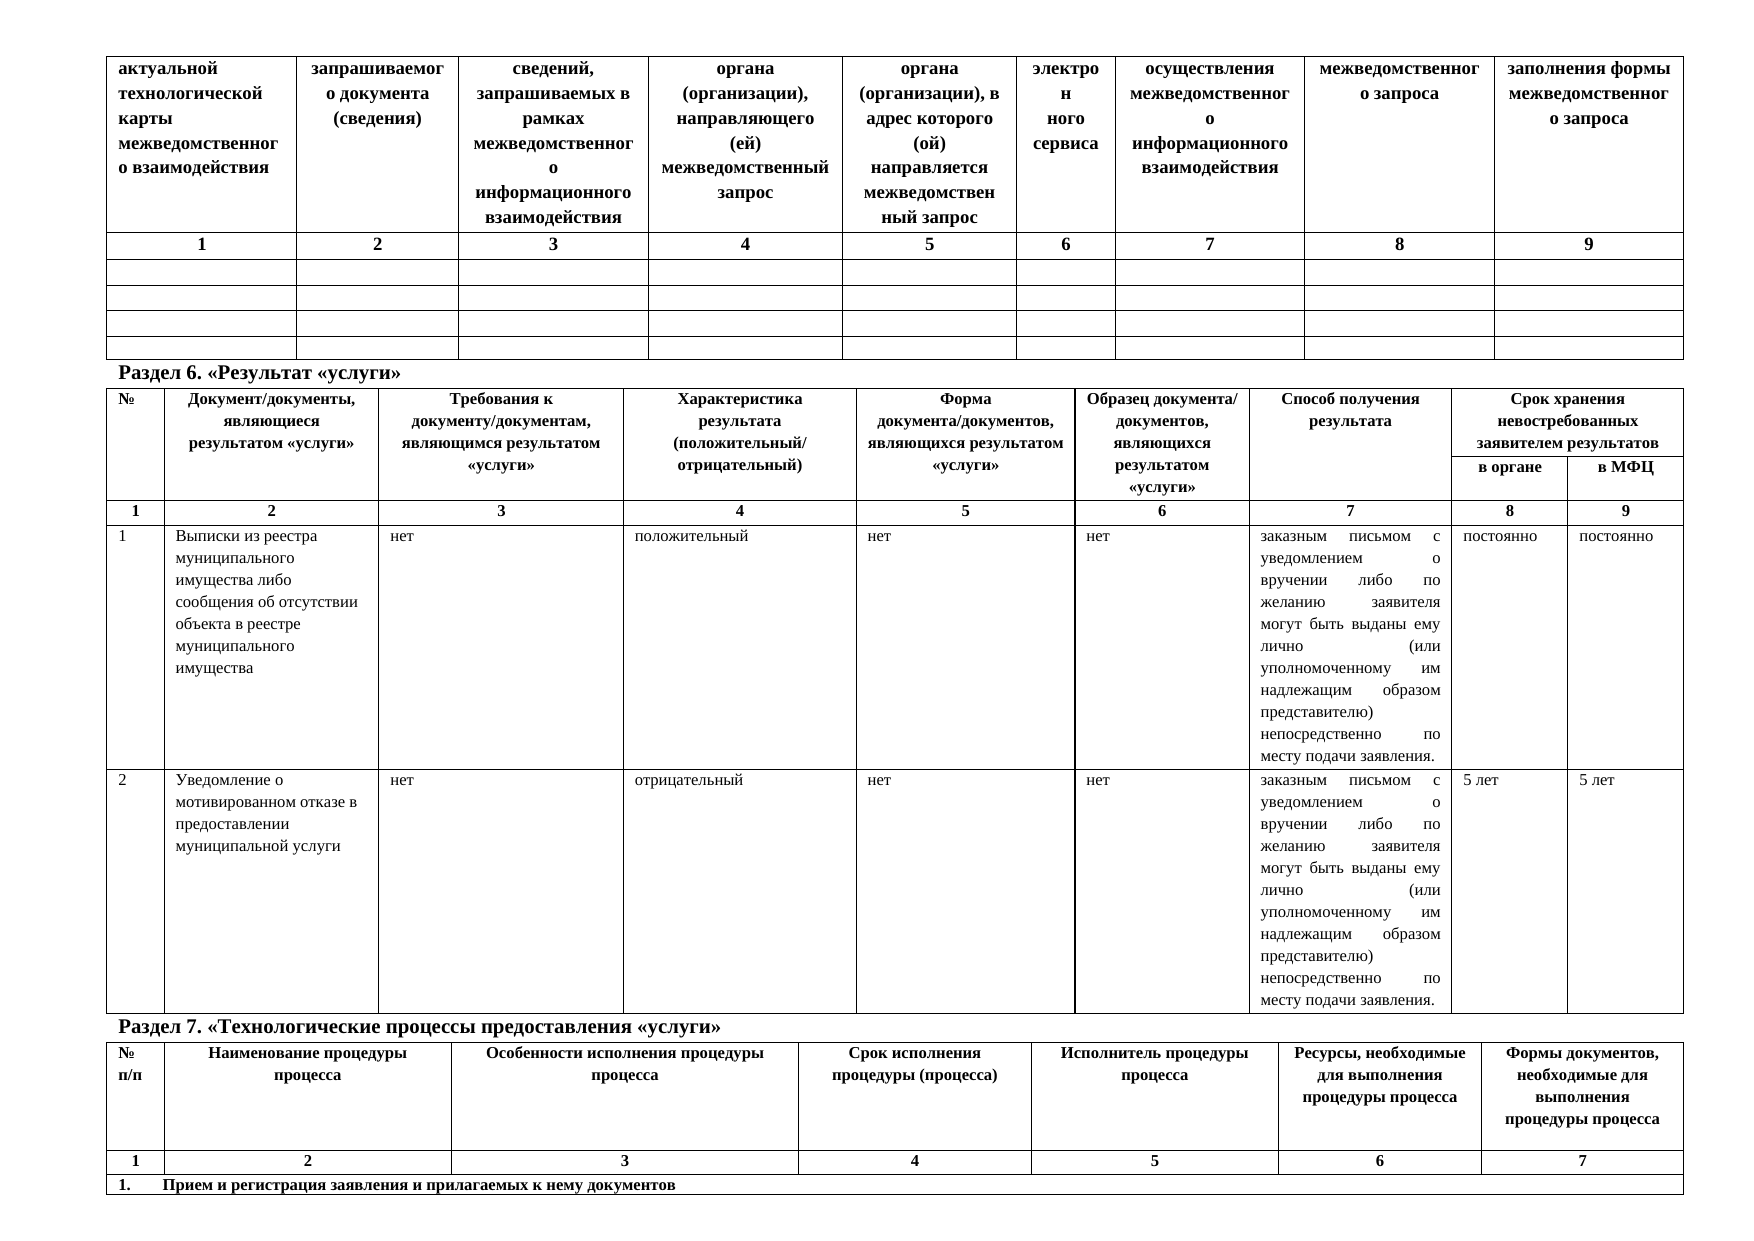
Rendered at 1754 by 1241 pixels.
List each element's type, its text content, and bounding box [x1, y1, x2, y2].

table_cell отрицательный [624, 770, 856, 1013]
table_cell [1305, 286, 1494, 310]
table_cell нет [857, 770, 1074, 1013]
table_header Срок хранения невостребованных заявителем результатов [1452, 389, 1683, 456]
text Раздел 7. «Технологические процессы предоставления «услуги» [118, 1014, 1695, 1038]
table_cell 3 [379, 501, 623, 525]
table_header № п/п [107, 1043, 164, 1149]
table_cell [1116, 311, 1304, 336]
table_cell 2 [297, 233, 458, 259]
table_cell 5 [1032, 1151, 1278, 1174]
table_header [459, 57, 648, 232]
table_cell [649, 260, 842, 284]
table_header Образец документа/ документов, являющихся результатом «услуги» [1076, 389, 1249, 500]
table_cell нет [1076, 770, 1249, 1013]
table_header Форма документа/документов, являющихся результатом «услуги» [857, 389, 1074, 500]
table_header Ресурсы, необходимые для выполнения процедуры процесса [1279, 1043, 1481, 1149]
table_header Исполнитель процедуры процесса [1032, 1043, 1278, 1149]
table_cell [1495, 260, 1683, 284]
table_cell [1116, 286, 1304, 310]
table_cell [1116, 337, 1304, 359]
table_cell 7 [1482, 1151, 1683, 1174]
table_cell [107, 260, 296, 284]
table_cell [297, 260, 458, 284]
table_cell [1495, 311, 1683, 336]
table_cell 2 [165, 1151, 451, 1174]
table_cell [297, 337, 458, 359]
table_cell [107, 311, 296, 336]
table_cell 3 [459, 233, 648, 259]
table_cell 5 [857, 501, 1074, 525]
table_cell Выписки из реестра муниципального имущества либо сообщения об отсутствии объекта в реестре муниципального имущества [165, 526, 378, 769]
table_cell 6 [1017, 233, 1115, 259]
table_header Требования к документу/документам, являющимся результатом «услуги» [379, 389, 623, 500]
table_cell Уведомление о мотивированном отказе в предоставлении муниципальной услуги [165, 770, 378, 1013]
table_cell в МФЦ [1568, 457, 1683, 500]
table_cell заказным письмом с уведомлением о вручении либо по желанию заявителя могут быть выданы ему лично (или уполномоченному им надлежащим образом представителю) непосредственно по месту подачи заявления. [1250, 770, 1451, 1013]
table_cell [649, 337, 842, 359]
table_cell [297, 286, 458, 310]
table_cell [649, 311, 842, 336]
table_cell [843, 311, 1016, 336]
table_cell 4 [624, 501, 856, 525]
table_cell [459, 311, 648, 336]
table_cell [1017, 311, 1115, 336]
table_cell [1495, 286, 1683, 310]
table_cell [1305, 260, 1494, 284]
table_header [1017, 57, 1115, 232]
table_cell [1017, 286, 1115, 310]
table_header № [107, 389, 164, 500]
table_cell 2 [165, 501, 378, 525]
table_cell 5 лет [1452, 770, 1567, 1013]
table_cell заказным письмом с уведомлением о вручении либо по желанию заявителя могут быть выданы ему лично (или уполномоченному им надлежащим образом представителю) непосредственно по месту подачи заявления. [1250, 526, 1451, 769]
table_cell [459, 337, 648, 359]
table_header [1116, 57, 1304, 232]
table_cell нет [857, 526, 1074, 769]
table_header Способ получения результата [1250, 389, 1451, 500]
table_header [297, 57, 458, 232]
text Раздел 6. «Результат «услуги» [118, 360, 1695, 384]
table_header Особенности исполнения процедуры процесса [452, 1043, 798, 1149]
table_cell [1305, 337, 1494, 359]
table_cell 5 [843, 233, 1016, 259]
table_header Формы документов, необходимые для выполнения процедуры процесса [1482, 1043, 1683, 1149]
table_cell [843, 260, 1016, 284]
table_cell нет [379, 526, 623, 769]
table_cell 6 [1076, 501, 1249, 525]
table_cell 2 [107, 770, 164, 1013]
table_cell 8 [1452, 501, 1567, 525]
table_cell [459, 286, 648, 310]
table_cell положительный [624, 526, 856, 769]
table_cell [107, 286, 296, 310]
table_cell постоянно [1568, 526, 1683, 769]
table_cell Прием и регистрация заявления и прилагаемых к нему документов [107, 1175, 1683, 1194]
table_cell [1017, 260, 1115, 284]
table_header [649, 57, 842, 232]
table_cell 9 [1495, 233, 1683, 259]
table_cell нет [379, 770, 623, 1013]
table_cell [1495, 337, 1683, 359]
table_cell 1 [107, 526, 164, 769]
table_cell 8 [1305, 233, 1494, 259]
table_cell в органе [1452, 457, 1567, 500]
table_cell [1017, 337, 1115, 359]
table_cell 7 [1116, 233, 1304, 259]
table_cell [459, 260, 648, 284]
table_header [1305, 57, 1494, 232]
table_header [1495, 57, 1683, 232]
table_cell 3 [452, 1151, 798, 1174]
table_header Наименование процедуры процесса [165, 1043, 451, 1149]
table_cell 1 [107, 233, 296, 259]
table_cell 1 [107, 501, 164, 525]
table_header Документ/документы, являющиеся результатом «услуги» [165, 389, 378, 500]
table_cell 1 [107, 1151, 164, 1174]
table_cell 7 [1250, 501, 1451, 525]
table_cell 9 [1568, 501, 1683, 525]
table_cell 6 [1279, 1151, 1481, 1174]
table_cell [649, 286, 842, 310]
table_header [843, 57, 1016, 232]
table_cell [297, 311, 458, 336]
table_cell [107, 337, 296, 359]
table_cell постоянно [1452, 526, 1567, 769]
table_cell 5 лет [1568, 770, 1683, 1013]
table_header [107, 57, 296, 232]
table_cell [1116, 260, 1304, 284]
table_cell нет [1076, 526, 1249, 769]
table_cell 4 [799, 1151, 1031, 1174]
table_header Характеристика результата (положительный/ отрицательный) [624, 389, 856, 500]
table_cell [843, 337, 1016, 359]
table_cell [1305, 311, 1494, 336]
table_header Срок исполнения процедуры (процесса) [799, 1043, 1031, 1149]
table_cell 4 [649, 233, 842, 259]
table_cell [843, 286, 1016, 310]
